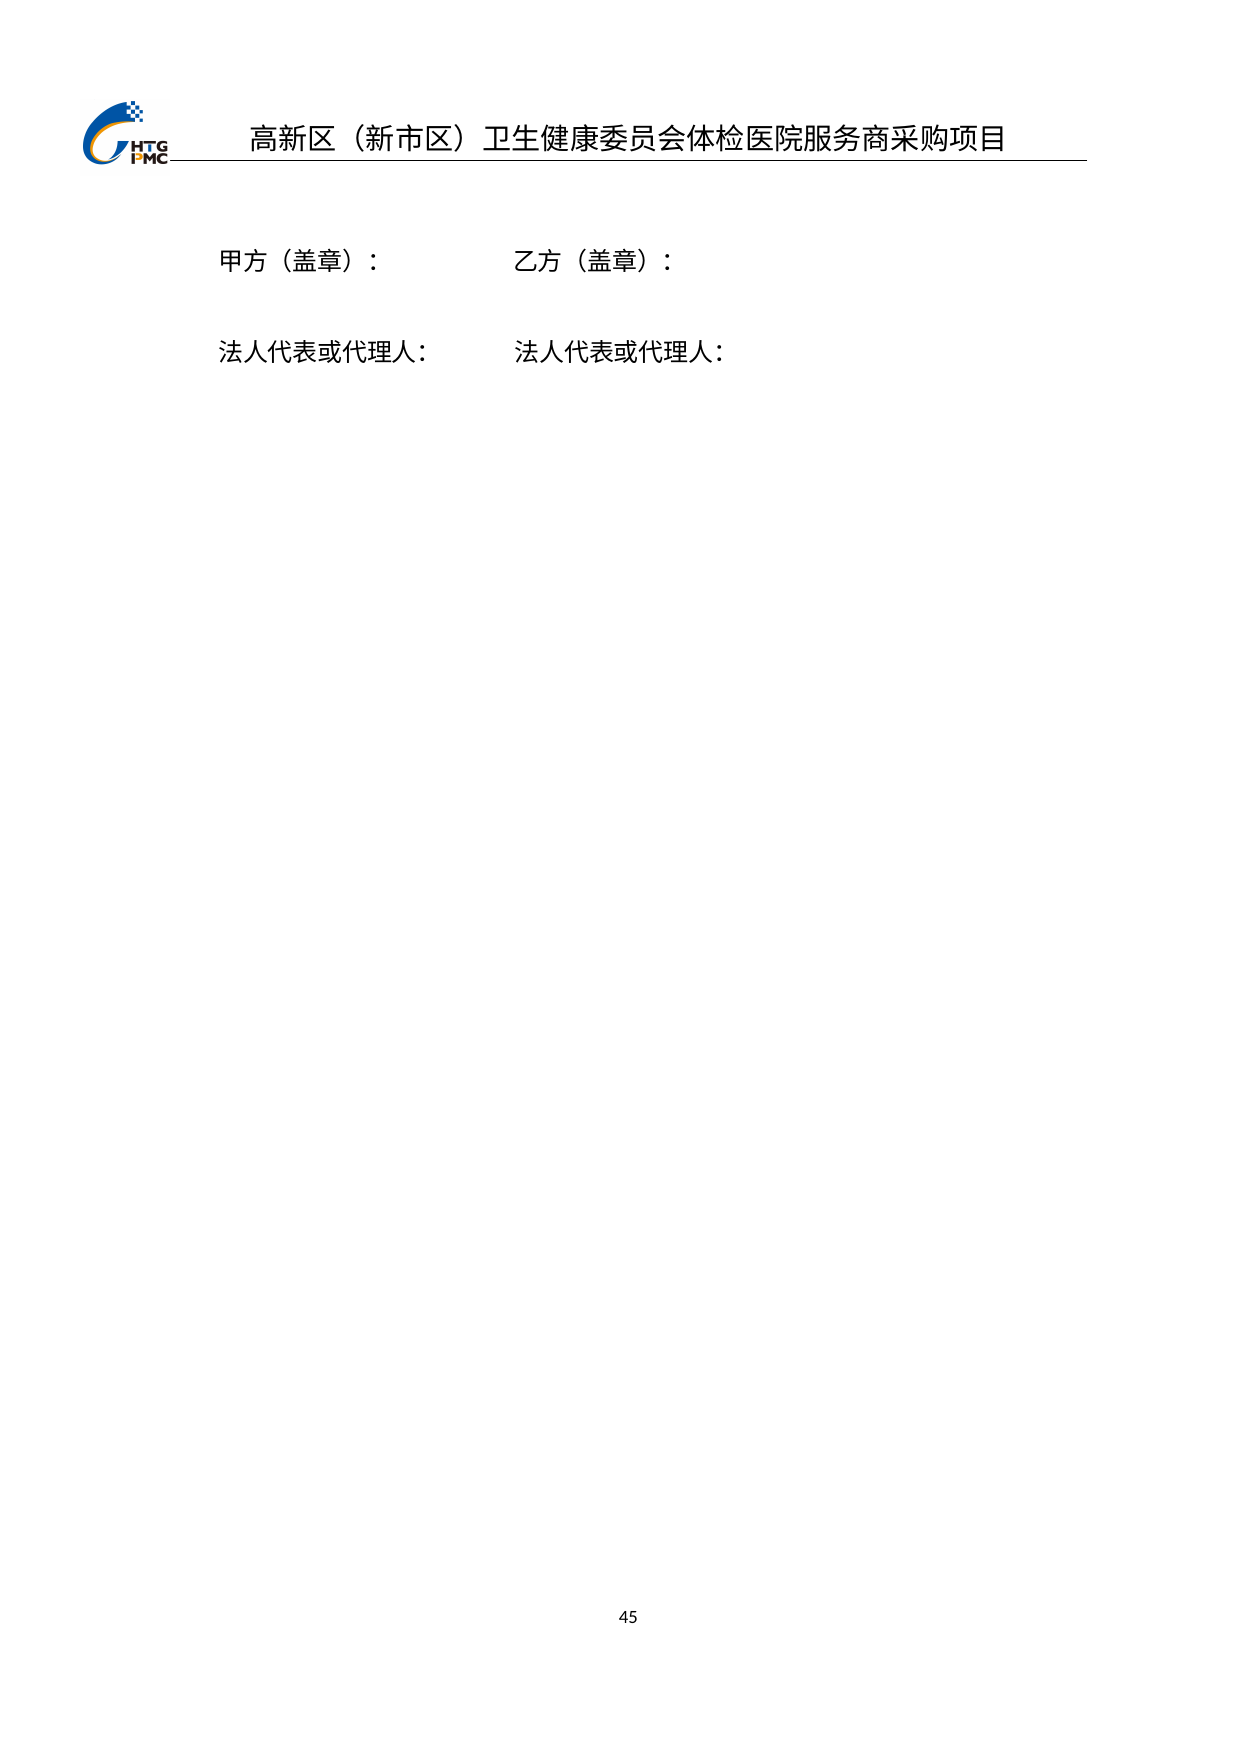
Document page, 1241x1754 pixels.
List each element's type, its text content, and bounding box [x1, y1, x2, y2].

text 法人代表或代理人： 法人代表或代理人： [169, 325, 1087, 371]
text 甲方（盖章）： 乙方（盖章）： [169, 233, 1087, 279]
picture [79, 99, 170, 175]
